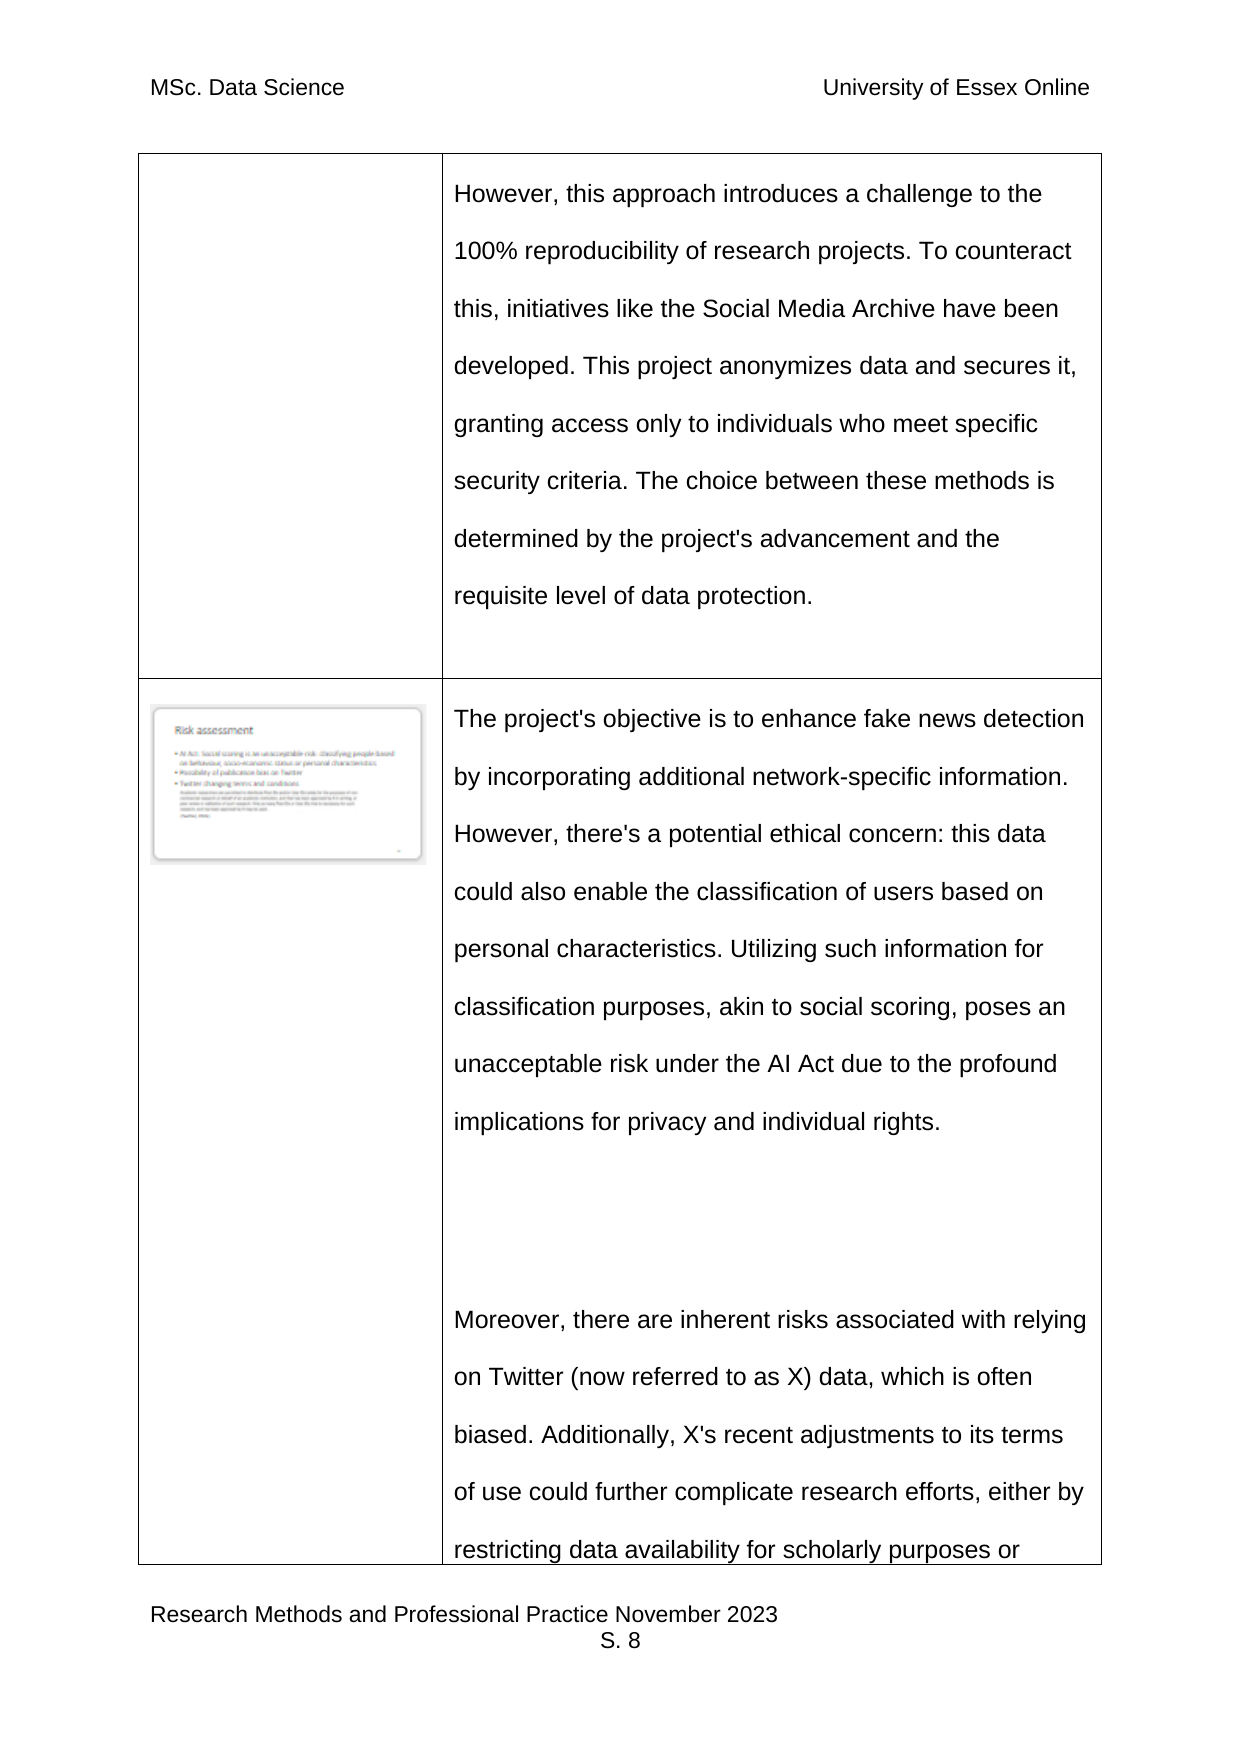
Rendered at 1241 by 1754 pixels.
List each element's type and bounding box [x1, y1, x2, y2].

table_cell [139, 154, 442, 678]
table_cell [139, 679, 442, 1564]
table_cell [443, 154, 1101, 678]
table_cell [443, 679, 1101, 1564]
picture [150, 704, 427, 865]
